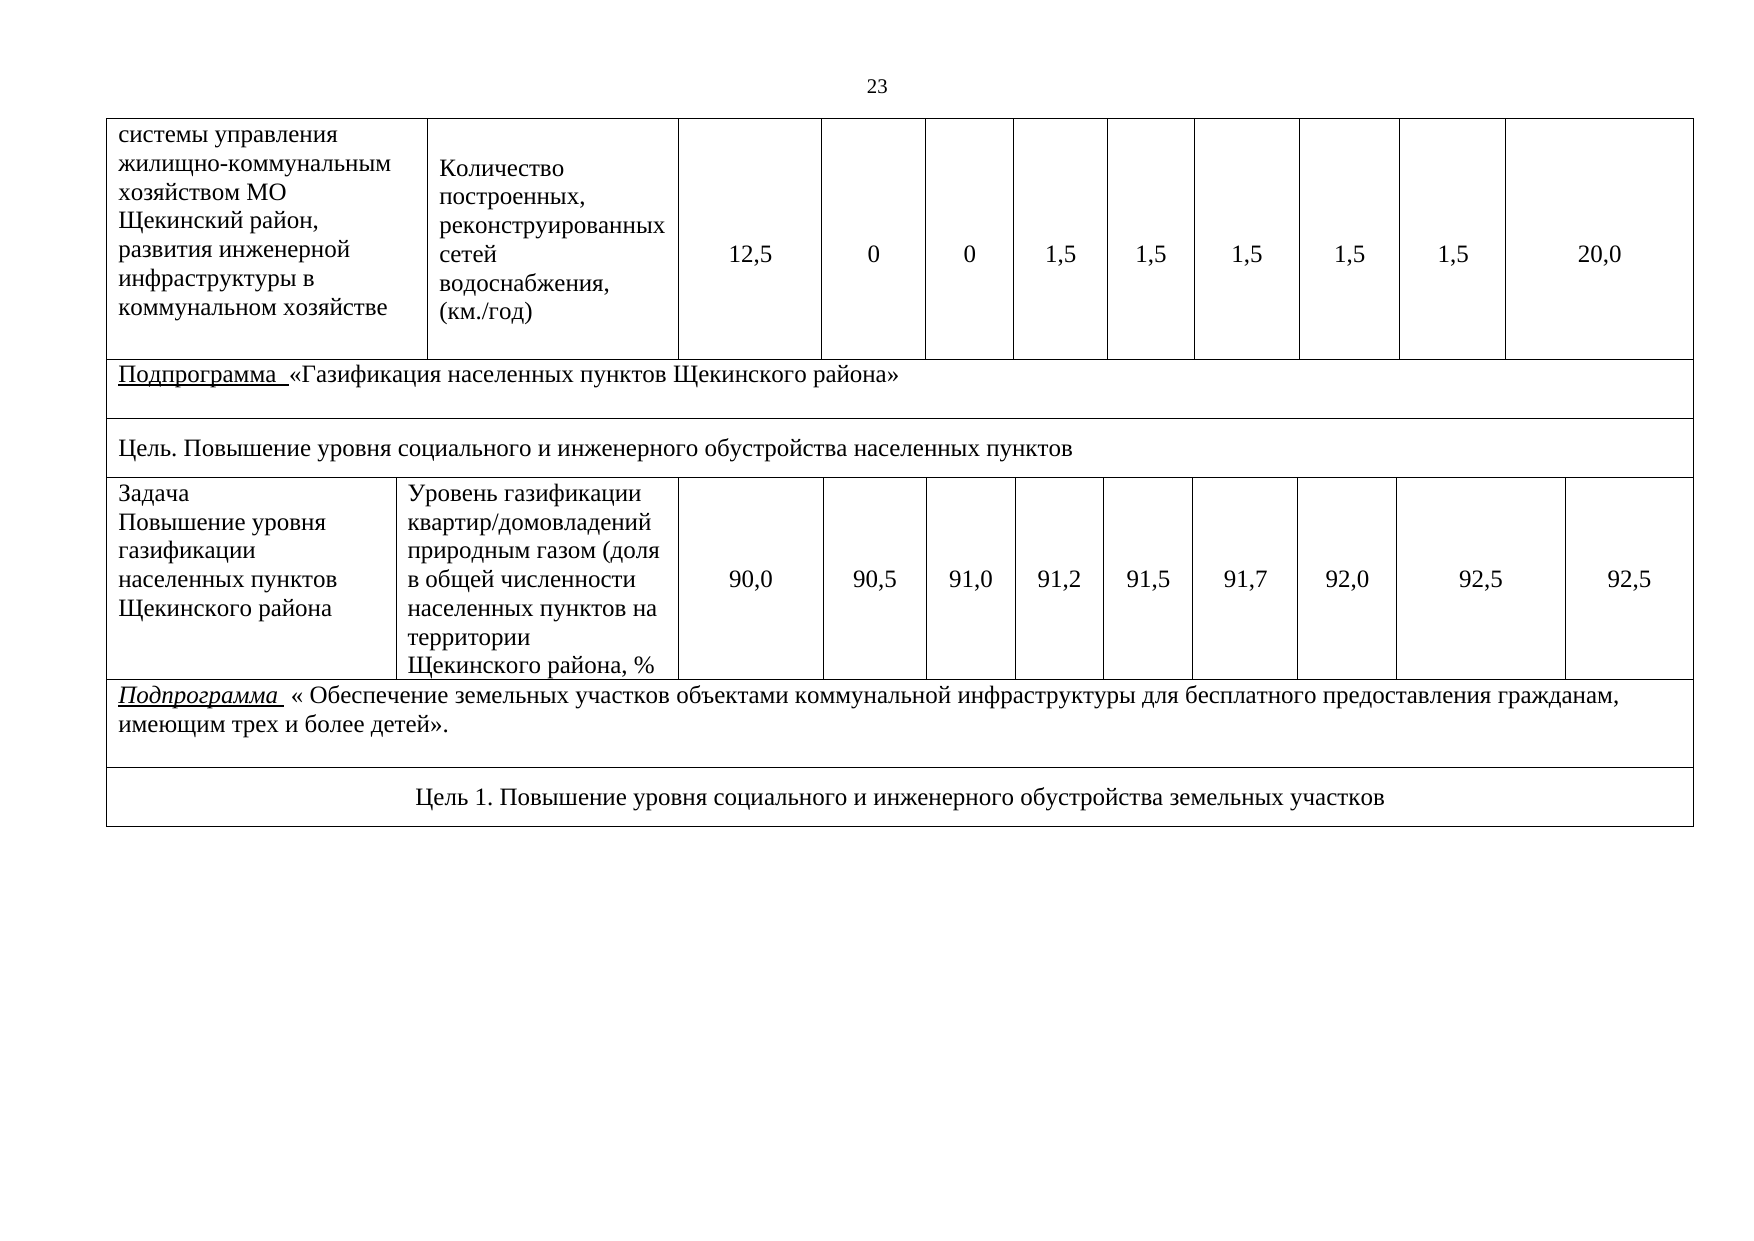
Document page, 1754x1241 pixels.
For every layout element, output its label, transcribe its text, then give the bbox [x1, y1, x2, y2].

table_cell Цель. Повышение уровня социального и инженерного обустройства населенных пунктов [107, 419, 1693, 477]
table_cell 92,5 [1566, 478, 1693, 679]
table_cell 91,7 [1193, 478, 1297, 679]
table_cell 1,5 [1195, 119, 1299, 358]
table_cell 92,0 [1298, 478, 1396, 679]
table_cell Уровень газификации квартир/домовладений природным газом (доля в общей численности населенных пунктов на территории Щекинского района, % [397, 478, 678, 679]
table_cell 90,0 [679, 478, 823, 679]
table_cell 0 [926, 119, 1013, 358]
table_cell 90,5 [824, 478, 926, 679]
table_cell Подпрограмма «Газификация населенных пунктов Щекинского района» [107, 360, 1693, 418]
table_cell 91,5 [1104, 478, 1192, 679]
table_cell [107, 119, 427, 358]
table_cell 91,2 [1016, 478, 1103, 679]
table_cell 12,5 [679, 119, 821, 358]
table_cell Подпрограмма « Обеспечение земельных участков объектами коммунальной инфраструктуры для бесплатного предоставления гражданам, имеющим трех и более детей». [107, 680, 1693, 767]
table_cell 1,5 [1108, 119, 1194, 358]
table_cell 1,5 [1300, 119, 1399, 358]
table_cell 0 [822, 119, 925, 358]
table_cell 1,5 [1400, 119, 1505, 358]
table_cell 92,5 [1397, 478, 1565, 679]
table_cell Цель 1. Повышение уровня социального и инженерного обустройства земельных участков [107, 768, 1693, 826]
table_cell Количество построенных, реконструированных сетей водоснабжения, (км./год) [428, 119, 678, 358]
table_cell 91,0 [927, 478, 1015, 679]
table_cell Задача Повышение уровня газификации населенных пунктов Щекинского района [107, 478, 396, 679]
table_cell 1,5 [1014, 119, 1107, 358]
table_cell 20,0 [1506, 119, 1693, 358]
